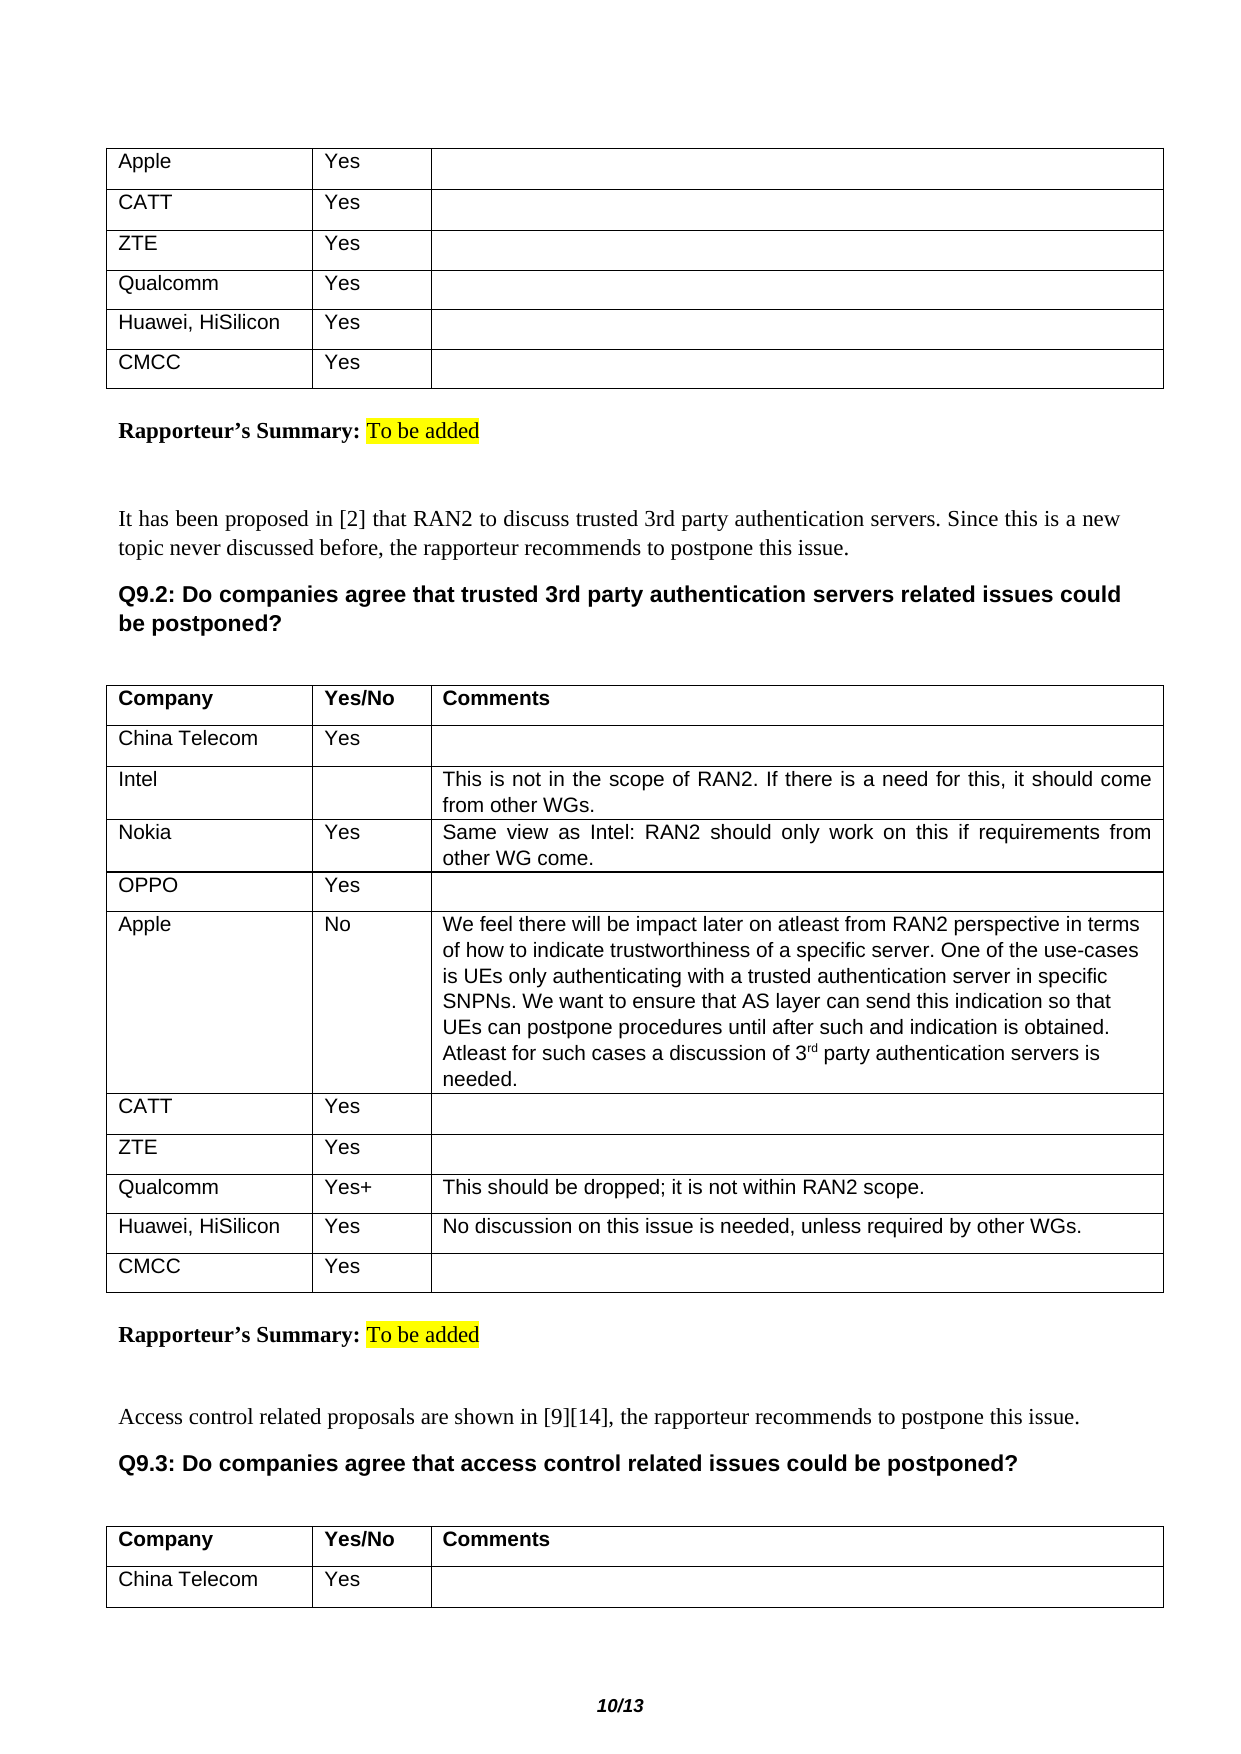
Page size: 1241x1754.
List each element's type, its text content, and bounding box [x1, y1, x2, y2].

table_header Yes/No [313, 1527, 431, 1566]
text Rapporteur’s Summary: To be added [118, 389, 1122, 444]
table_cell CATT [107, 190, 312, 230]
table_cell CMCC [107, 350, 312, 388]
table_cell [432, 271, 1163, 309]
table_cell ZTE [107, 1135, 312, 1173]
table_cell No [313, 912, 431, 1093]
table_cell China Telecom [107, 726, 312, 766]
table_cell [432, 726, 1163, 766]
table_cell Yes [313, 149, 431, 189]
table_cell No discussion on this issue is needed, unless required by other WGs. [432, 1214, 1163, 1252]
table_cell This should be dropped; it is not within RAN2 scope. [432, 1175, 1163, 1213]
table_header Comments [432, 686, 1163, 725]
table_cell Qualcomm [107, 271, 312, 309]
table_cell Yes [313, 310, 431, 348]
table_cell [432, 350, 1163, 388]
table_cell [432, 1094, 1163, 1134]
table_cell Apple [107, 912, 312, 1093]
text Rapporteur’s Summary: To be added [118, 1293, 1122, 1348]
table_cell Yes+ [313, 1175, 431, 1213]
table_header Company [107, 1527, 312, 1566]
table_cell [432, 310, 1163, 348]
table_cell Yes [313, 190, 431, 230]
table_cell ZTE [107, 231, 312, 269]
table_cell Yes [313, 726, 431, 766]
text Q9.3: Do companies agree that access control related issues could be postponed? [118, 1450, 1122, 1477]
table_cell Yes [313, 1135, 431, 1173]
text Q9.2: Do companies agree that trusted 3rd party authentication servers related issues could be postponed? [118, 581, 1122, 636]
table_header Yes/No [313, 686, 431, 725]
table_cell Nokia [107, 820, 312, 871]
table_cell [313, 767, 431, 819]
table_header Company [107, 686, 312, 725]
table_cell Yes [313, 1254, 431, 1292]
table_cell Huawei, HiSilicon [107, 310, 312, 348]
table_cell [432, 231, 1163, 269]
table_cell Yes [313, 271, 431, 309]
table_cell [432, 190, 1163, 230]
table_cell Same view as Intel: RAN2 should only work on this if requirements from other WG come. [432, 820, 1163, 871]
table_cell Yes [313, 820, 431, 871]
table_cell This is not in the scope of RAN2. If there is a need for this, it should come from other WGs. [432, 767, 1163, 819]
table_cell Yes [313, 1214, 431, 1252]
table_cell Huawei, HiSilicon [107, 1214, 312, 1252]
table_cell Qualcomm [107, 1175, 312, 1213]
table_cell Yes [313, 1567, 431, 1607]
table_cell CATT [107, 1094, 312, 1134]
table_cell OPPO [107, 873, 312, 911]
table_cell Intel [107, 767, 312, 819]
table_cell [432, 1567, 1163, 1607]
table_cell Yes [313, 231, 431, 269]
table_cell CMCC [107, 1254, 312, 1292]
table_cell We feel there will be impact later on atleast from RAN2 perspective in terms of how to indicate trustworthiness of a specific server. One of the use-cases is UEs only authenticating with a trusted authentication server in specific SNPNs. We want to ensure that AS layer can send this indication so that UEs can postpone procedures until after such and indication is obtained. Atleast for such cases a discussion of 3rd party authentication servers is needed. [432, 912, 1163, 1093]
text It has been proposed in [2] that RAN2 to discuss trusted 3rd party authentication servers. Since this is a new topic never discussed before, the rapporteur recommends to postpone this issue. [118, 506, 1122, 560]
table_cell [432, 1254, 1163, 1292]
text Access control related proposals are shown in [9][14], the rapporteur recommends to postpone this issue. [118, 1403, 1122, 1429]
table_cell Yes [313, 350, 431, 388]
table_cell [432, 149, 1163, 189]
table_header Comments [432, 1527, 1163, 1566]
table_cell Yes [313, 873, 431, 911]
table_cell Yes [313, 1094, 431, 1134]
table_cell [432, 873, 1163, 911]
table_cell [432, 1135, 1163, 1173]
table_cell Apple [107, 149, 312, 189]
table_cell China Telecom [107, 1567, 312, 1607]
